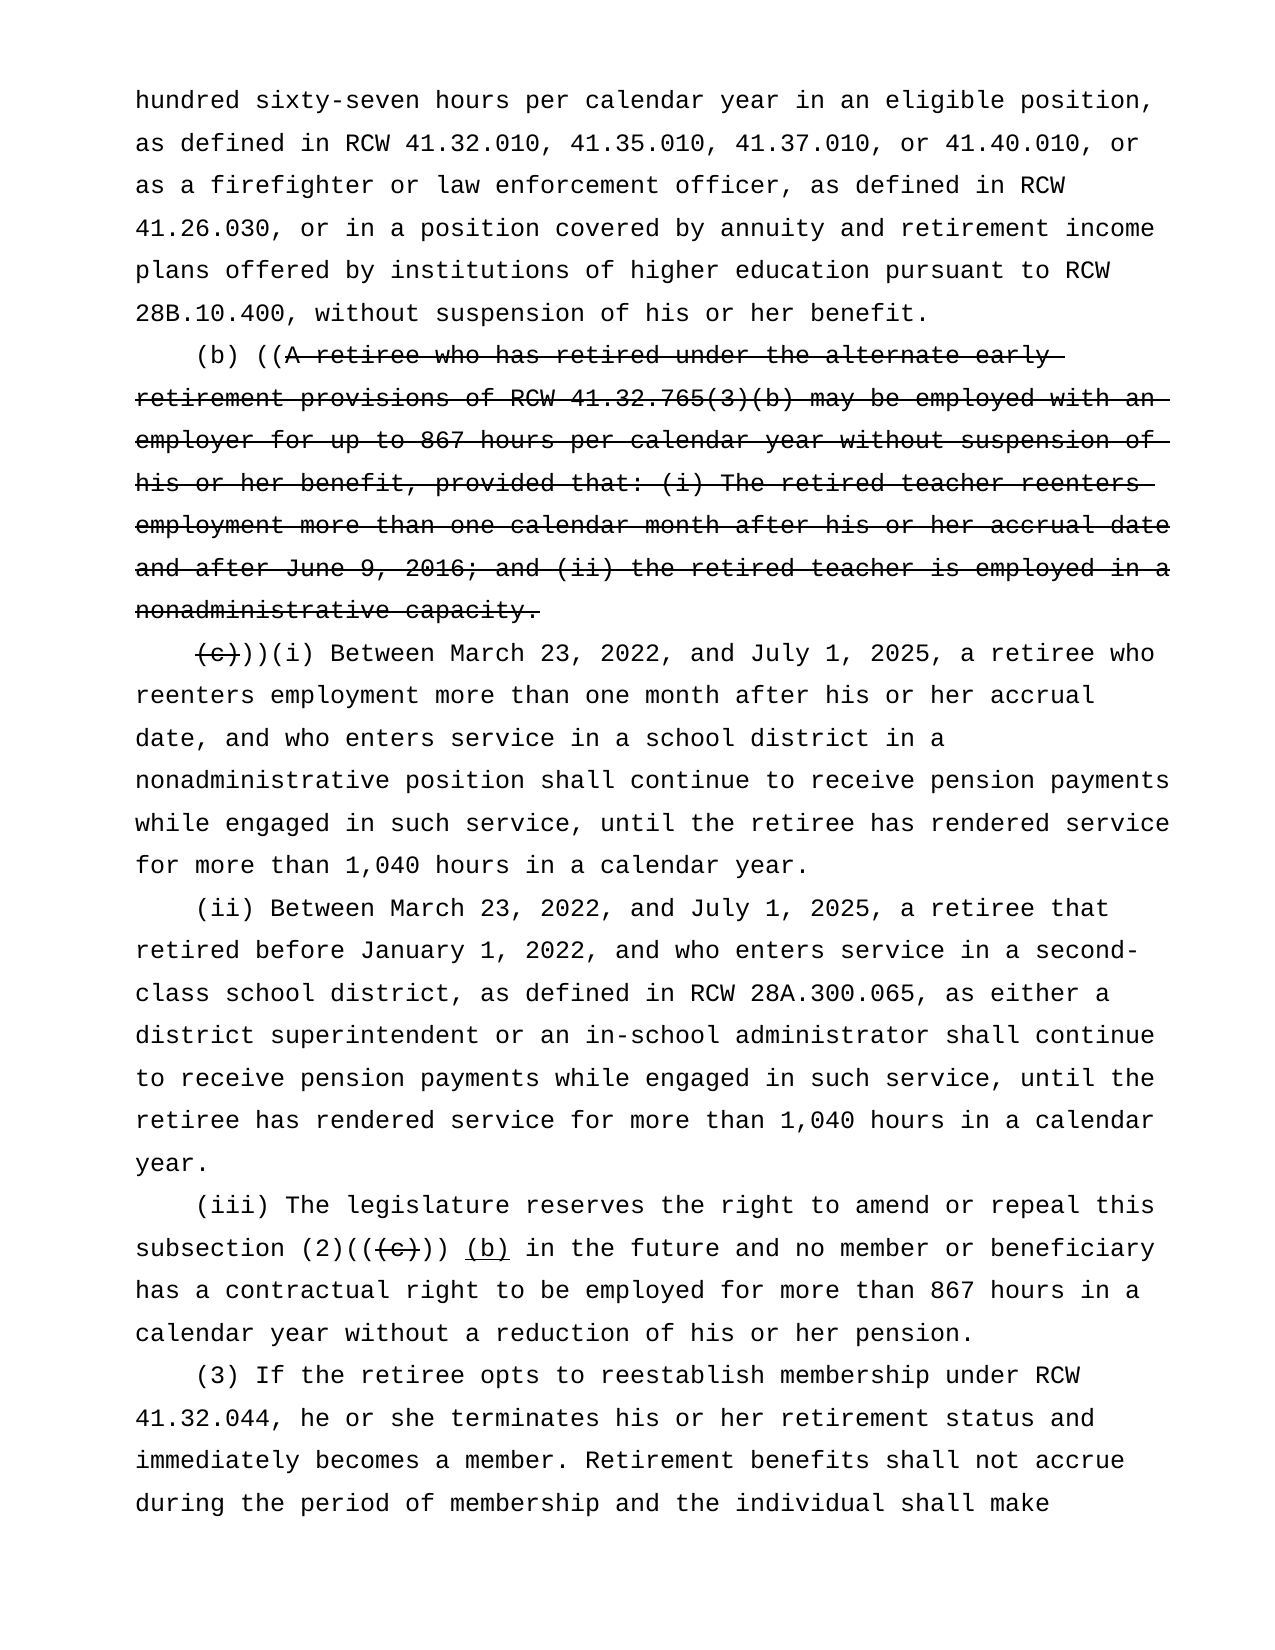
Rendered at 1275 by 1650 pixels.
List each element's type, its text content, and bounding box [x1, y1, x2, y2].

text (b) ((A retiree who has retired under the alternate early retirement provisions of RCW 41.32.765(3)(b) may be employed with an employer for up to 867 hours per calendar year without suspension of his or her benefit, provided that: (i) The retired teacher reenters employment more than one calendar month after his or her accrual date and after June 9, 2016; and (ii) the retired teacher is employed in a nonadministrative capacity. [135, 330, 1170, 399]
text (b) ((A retiree who has retired under the alternate early retirement provisions of RCW 41.32.765(3)(b) may be employed with an employer for up to 867 hours per calendar year without suspension of his or her benefit, provided that: (i) The retired teacher reenters employment more than one calendar month after his or her accrual date and after June 9, 2016; and (ii) the retired teacher is employed in a nonadministrative capacity. [135, 528, 1170, 569]
text (b) ((A retiree who has retired under the alternate early retirement provisions of RCW 41.32.765(3)(b) may be employed with an employer for up to 867 hours per calendar year without suspension of his or her benefit, provided that: (i) The retired teacher reenters employment more than one calendar month after his or her accrual date and after June 9, 2016; and (ii) the retired teacher is employed in a nonadministrative capacity. [135, 443, 1170, 526]
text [135, 75, 1170, 330]
text (ii) Between March 23, 2022, and July 1, 2025, a retiree that retired before January 1, 2022, and who enters service in a second-class school district, as defined in RCW 28A.300.065, as either a district superintendent or an in-school administrator shall continue to receive pension payments while engaged in such service, until the retiree has rendered service for more than 1,040 hours in a calendar year. [135, 882, 1170, 1180]
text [135, 1350, 1170, 1520]
text (c)))(i) Between March 23, 2022, and July 1, 2025, a retiree who reenters employment more than one month after his or her accrual date, and who enters service in a school district in a nonadministrative position shall continue to receive pension payments while engaged in such service, until the retiree has rendered service for more than 1,040 hours in a calendar year. [135, 627, 1170, 882]
text (iii) The legislature reserves the right to amend or repeal this subsection (2)(((c))) (b) in the future and no member or beneficiary has a contractual right to be employed for more than 867 hours in a calendar year without a reduction of his or her pension. [135, 1180, 1170, 1350]
text (b) ((A retiree who has retired under the alternate early retirement provisions of RCW 41.32.765(3)(b) may be employed with an employer for up to 867 hours per calendar year without suspension of his or her benefit, provided that: (i) The retired teacher reenters employment more than one calendar month after his or her accrual date and after June 9, 2016; and (ii) the retired teacher is employed in a nonadministrative capacity. [135, 571, 1170, 627]
text (b) ((A retiree who has retired under the alternate early retirement provisions of RCW 41.32.765(3)(b) may be employed with an employer for up to 867 hours per calendar year without suspension of his or her benefit, provided that: (i) The retired teacher reenters employment more than one calendar month after his or her accrual date and after June 9, 2016; and (ii) the retired teacher is employed in a nonadministrative capacity. [135, 401, 1170, 441]
